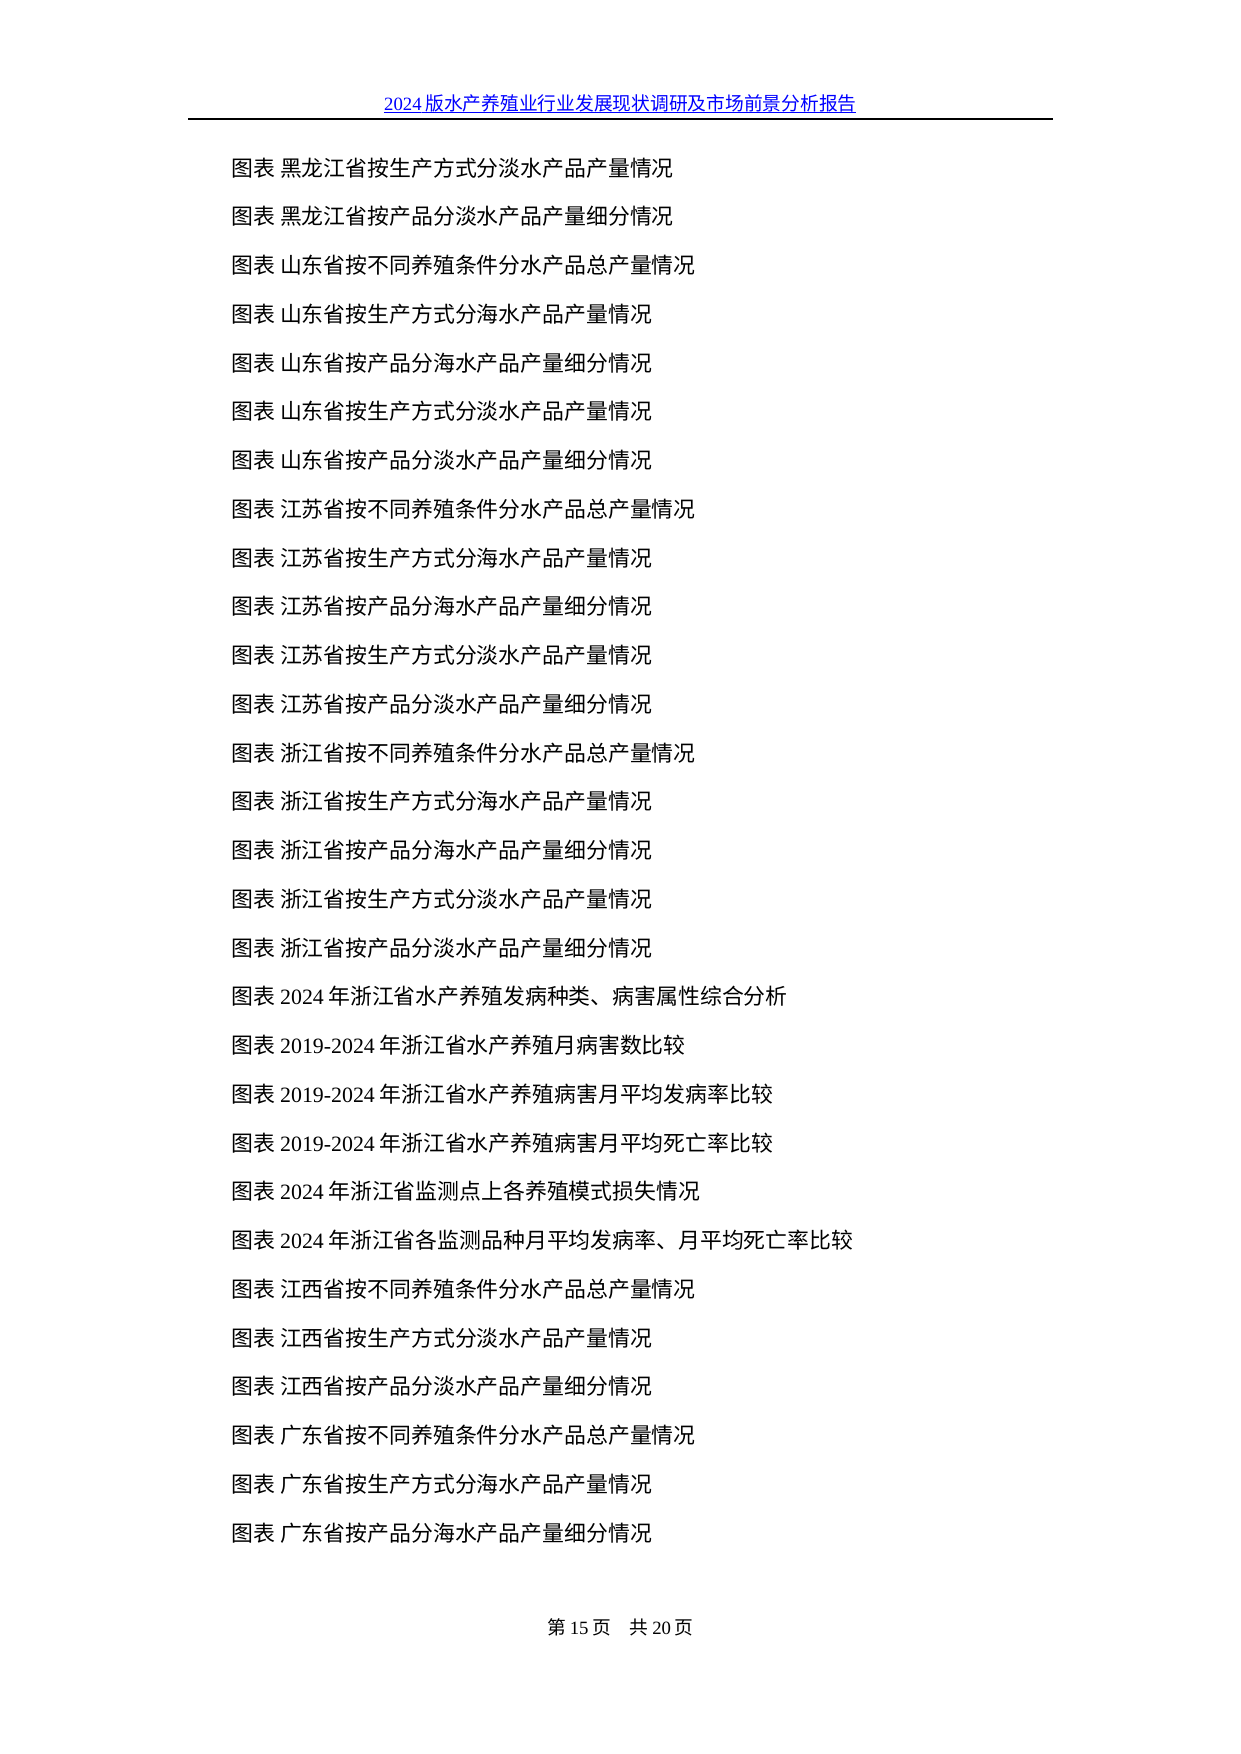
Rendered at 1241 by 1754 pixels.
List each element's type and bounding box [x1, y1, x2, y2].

text [187, 150, 1053, 1548]
